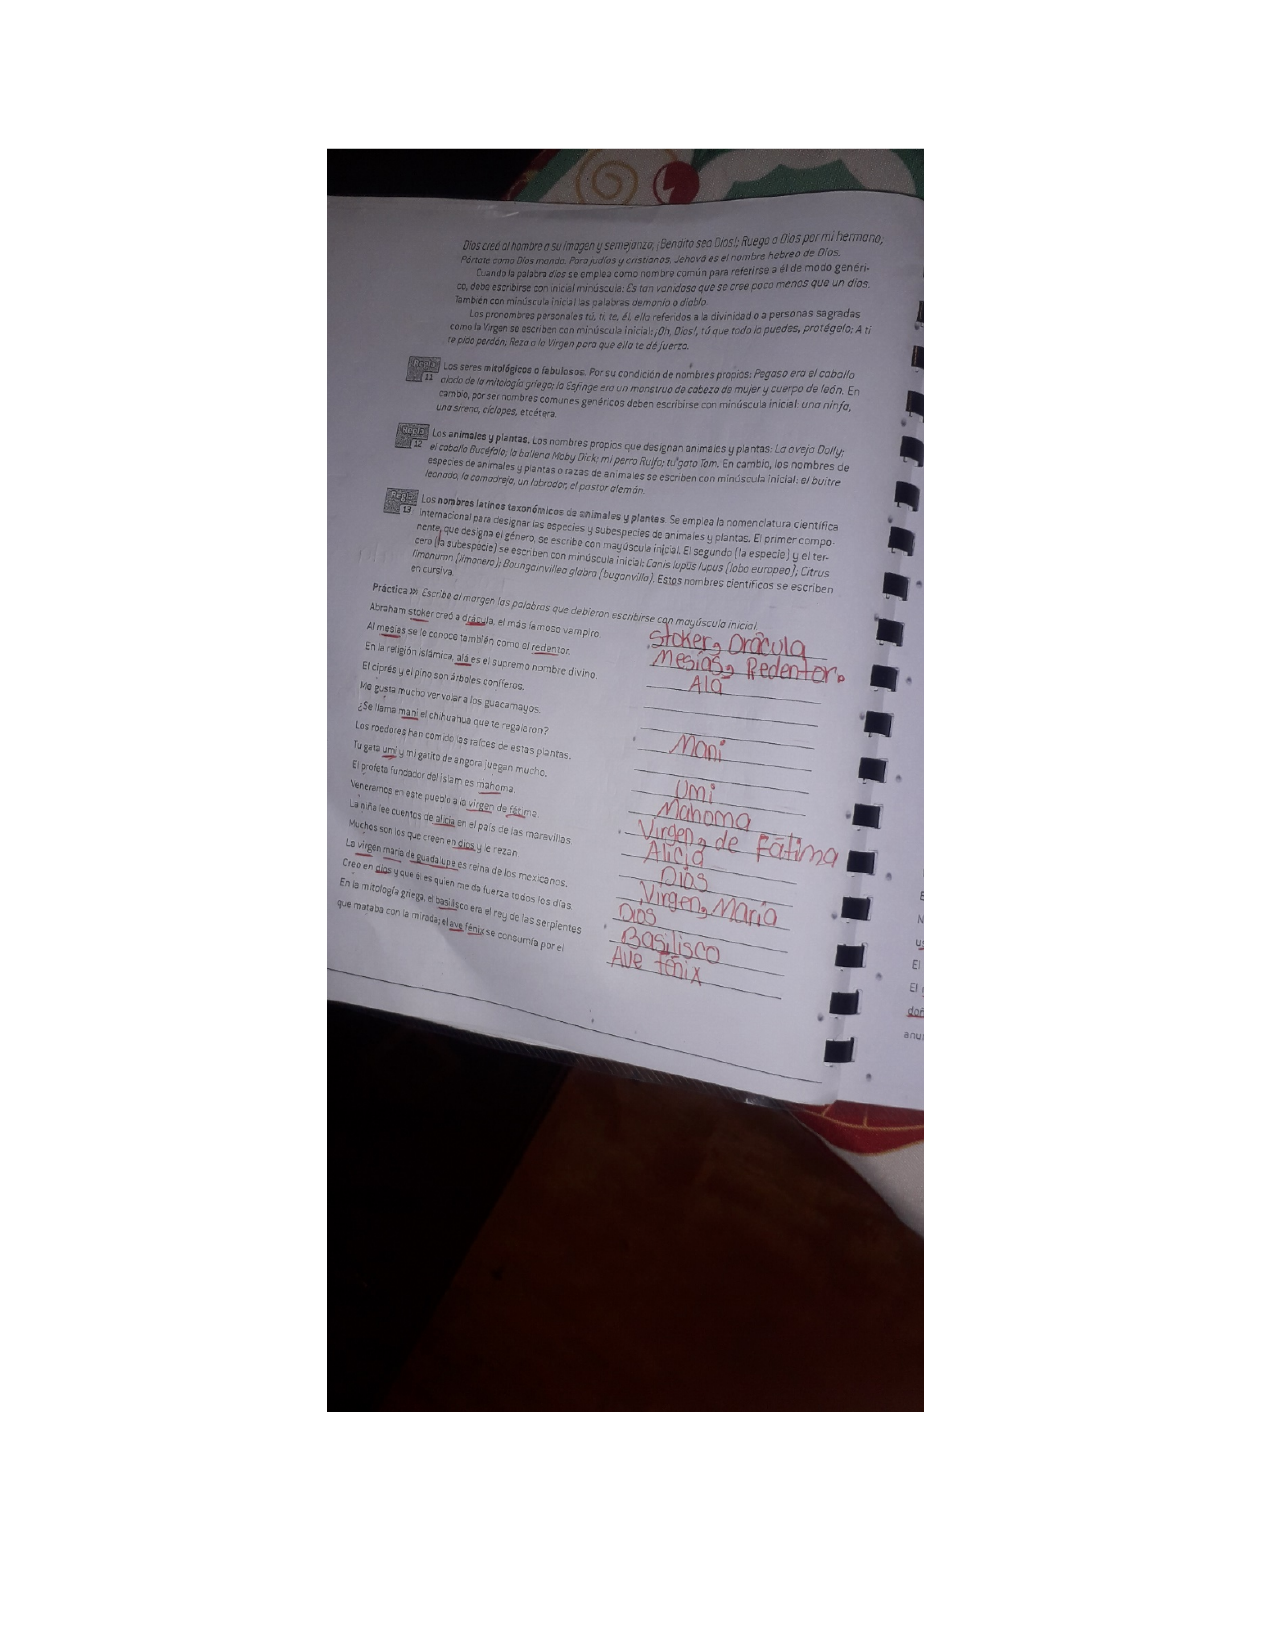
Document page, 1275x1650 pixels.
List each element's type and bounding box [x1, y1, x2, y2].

picture [327, 150, 924, 1412]
